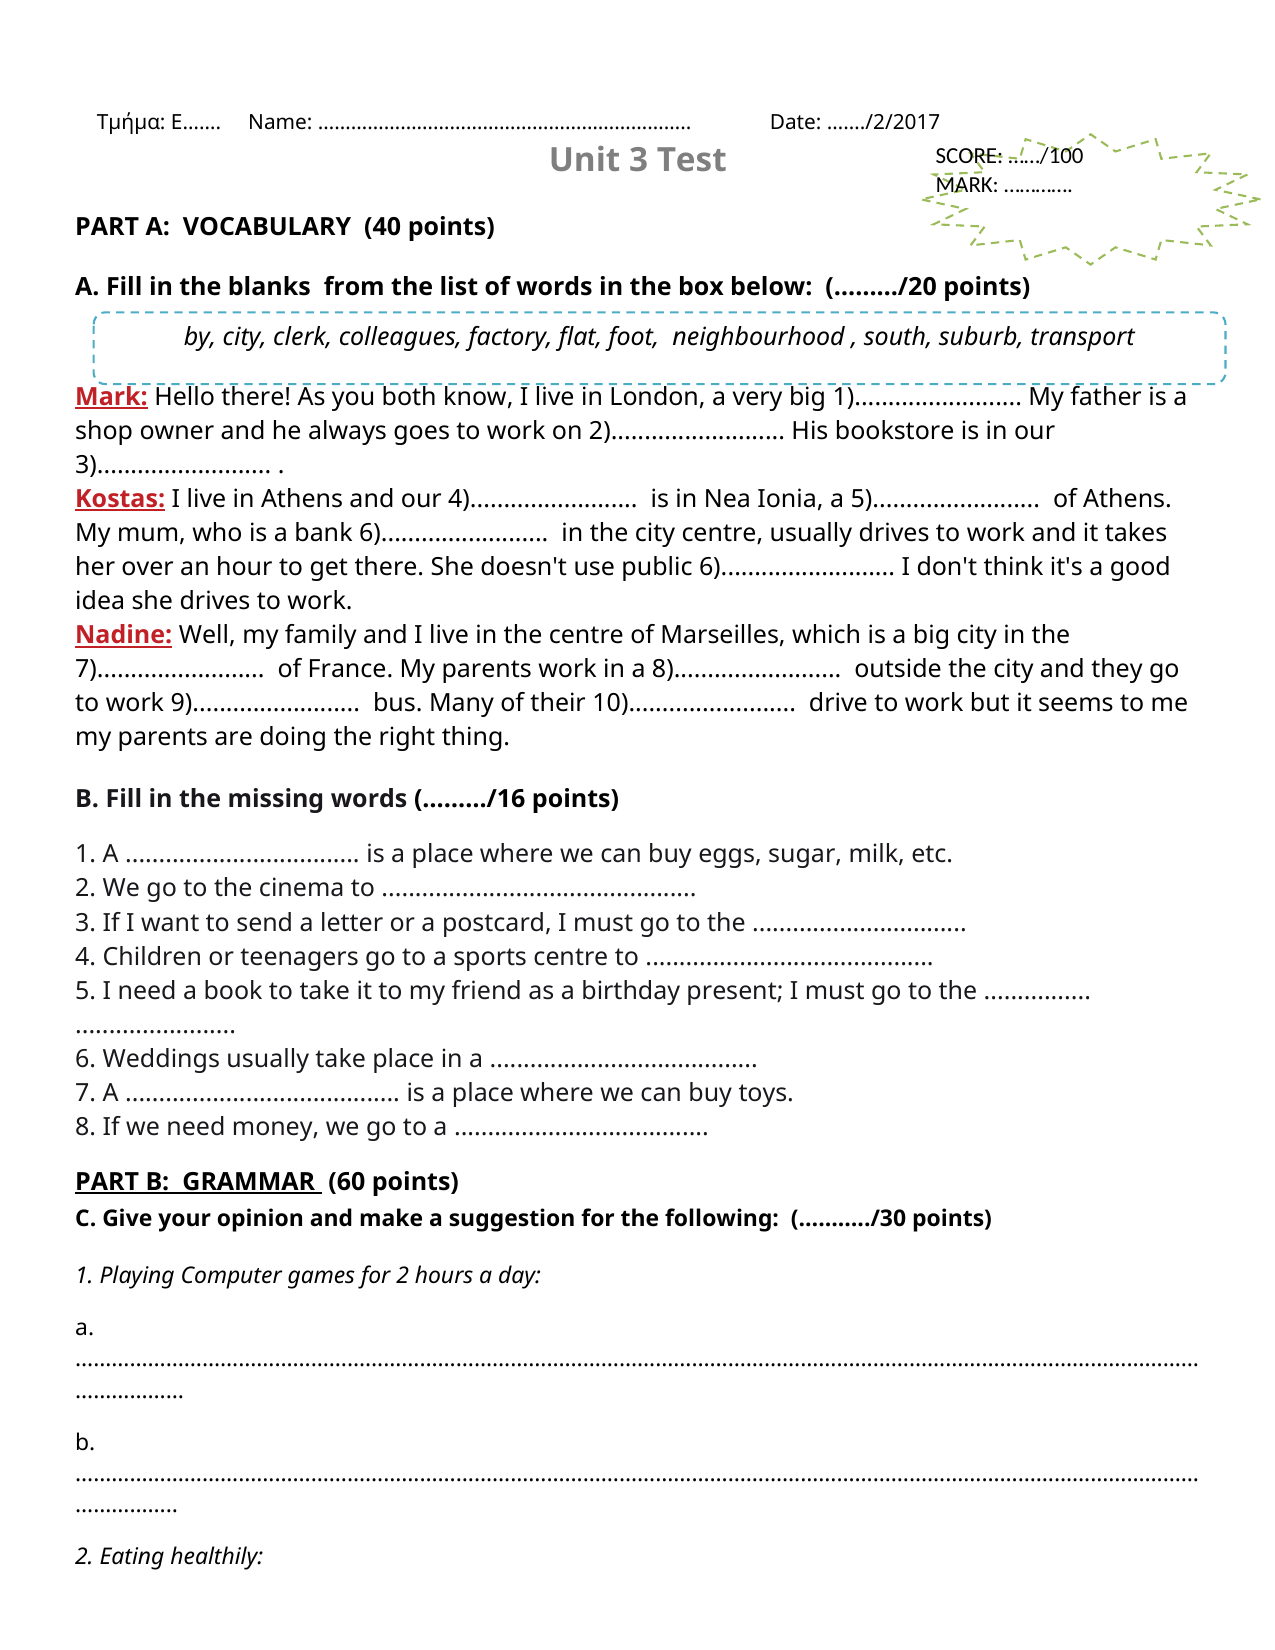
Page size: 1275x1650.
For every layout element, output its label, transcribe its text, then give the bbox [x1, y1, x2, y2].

text Τμήμα: E……. Name: ………………………………………………………….. Date: ……./2/2017 [75, 107, 1200, 136]
text 7. A ......................................... is a place where we can buy toys. [75, 1074, 1200, 1108]
text Unit 3 Test [1097, 136, 1200, 158]
text 1. A ................................... is a place where we can buy eggs, sugar, milk, etc. [75, 836, 1200, 870]
text A. Fill in the blanks from the list of words in the box below: (………/20 points) [75, 269, 1200, 303]
text PART B: GRAMMAR (60 points) C. Give your opinion and make a suggestion for the following: (………../30 points) [75, 1163, 1200, 1233]
text 4. Children or teenagers go to a sports centre to ........................................... [75, 938, 1200, 972]
text a. …………………………………………………………………………………………………………………………………………………………………………………… [75, 1311, 1200, 1405]
text 8. If we need money, we go to a ...................................... [75, 1108, 1200, 1143]
text 1. Playing Computer games for 2 hours a day: [75, 1259, 1200, 1290]
text 5. I need a book to take it to my friend as a birthday present; I must go to the ................ [75, 972, 1200, 1006]
text ........................ [75, 1006, 1200, 1040]
text 2. Eating healthily: [75, 1540, 1200, 1571]
text b. ………………………………………………………………………………………………………………………………………………………………………………….. [75, 1426, 1200, 1519]
text 3. If I want to send a letter or a postcard, I must go to the ................................ [75, 904, 1200, 938]
text Unit 3 Test [75, 136, 1086, 181]
text B. Fill in the missing words (………/16 points) [75, 781, 1200, 815]
text 2. We go to the cinema to ............................................... [75, 870, 1200, 904]
text Mark: Hello there! As you both know, I live in London, a very big 1)......................... My father is a shop owner and he always goes to work on 2).......................... His bookstore is in our 3).......................... . Kostas: I live in Athens and our 4)......................... is in Nea Ionia, a 5)......................... of Athens. My mum, who is a bank 6)......................... in the city centre, usually drives to work and it takes her over an hour to get there. She doesn't use public 6).......................... I don't think it's a good idea she drives to work. Nadine: Well, my family and I live in the centre of Marseilles, which is a big city in the 7)......................... of France. My parents work in a 8)......................... outside the city and they go to work 9)......................... bus. Many of their 10)......................... drive to work but it seems to me my parents are doing the right thing. [75, 378, 1200, 781]
text 6. Weddings usually take place in a ........................................ [75, 1040, 1200, 1074]
text PART A: VOCABULARY (40 points) [75, 209, 982, 243]
